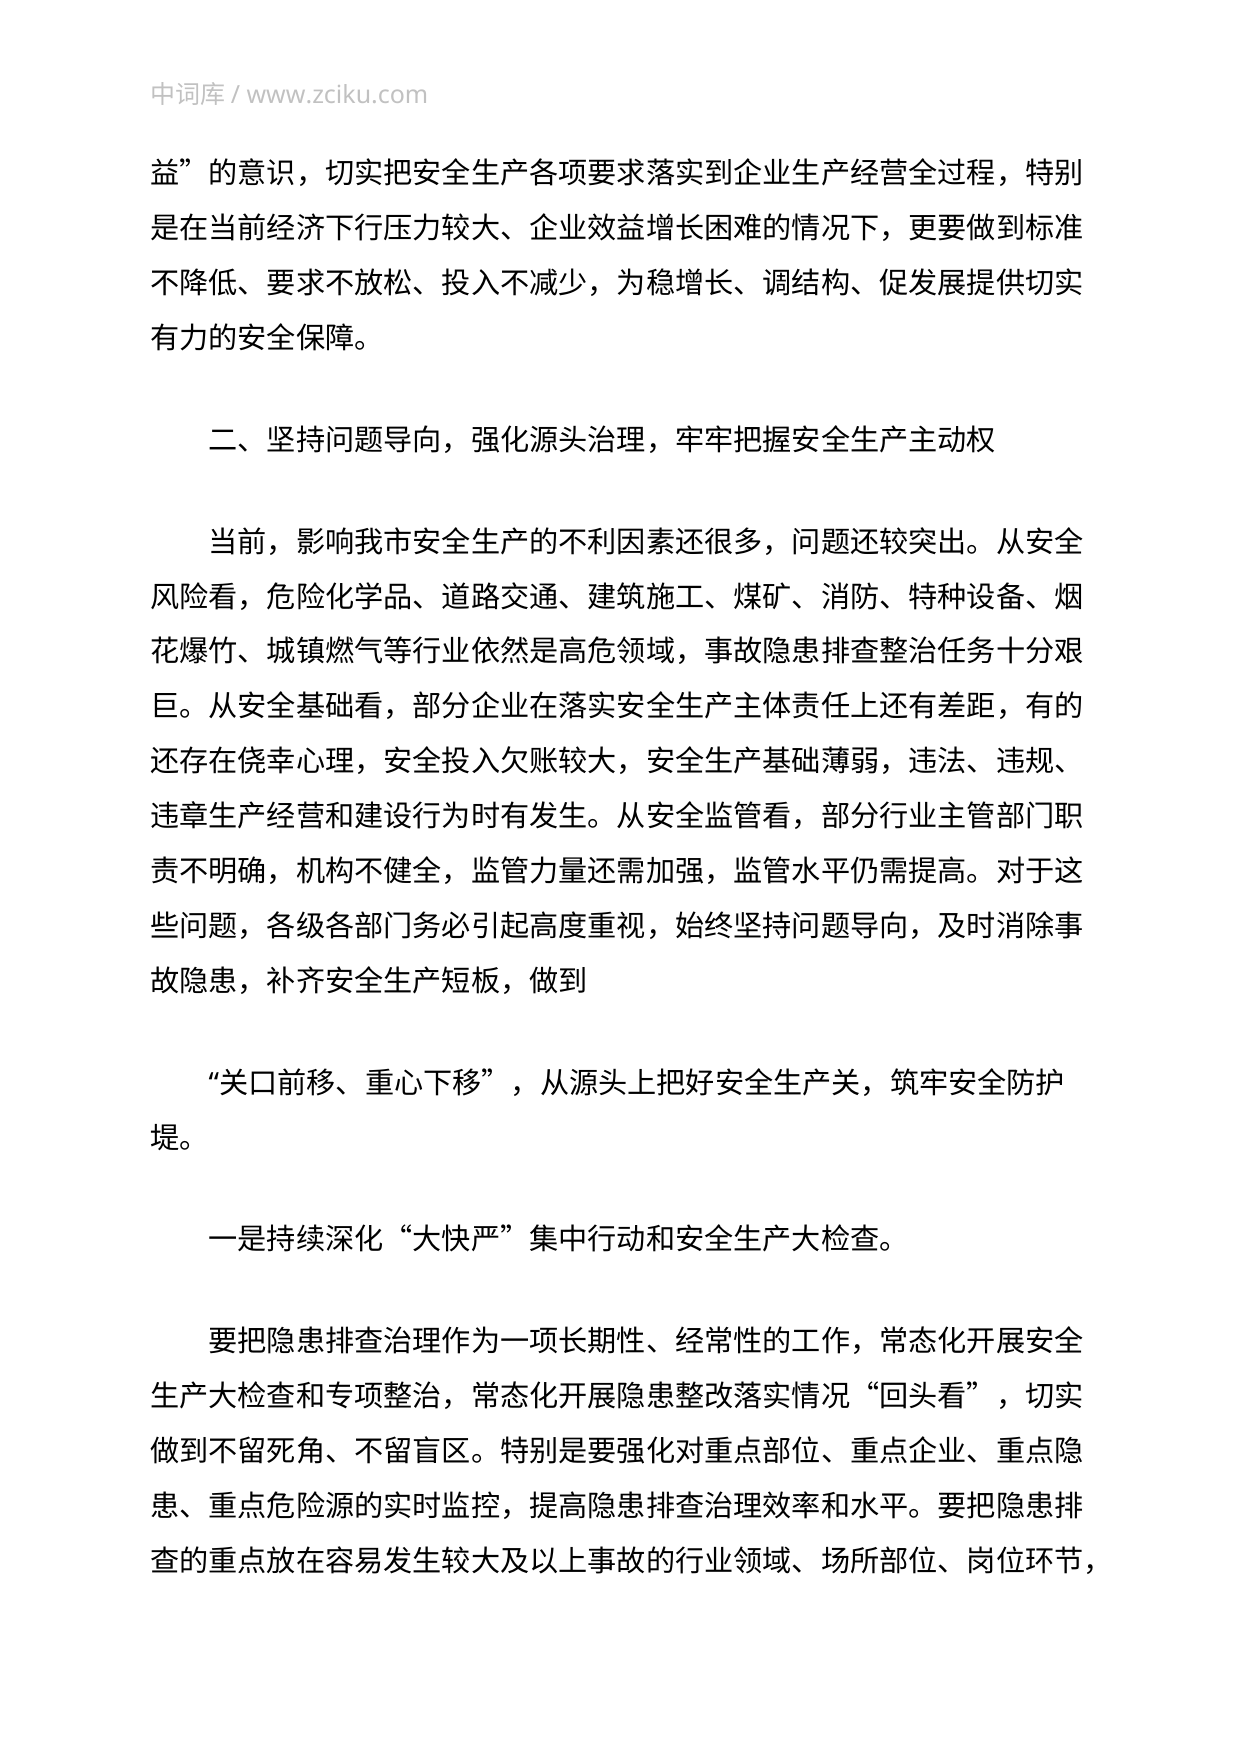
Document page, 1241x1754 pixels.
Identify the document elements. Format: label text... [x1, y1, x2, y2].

text “关口前移、重心下移”，从源头上把好安全生产关，筑牢安全防护堤。 [150, 1059, 1090, 1156]
text 当前，影响我市安全生产的不利因素还很多，问题还较突出。从安全风险看，危险化学品、道路交通、建筑施工、煤矿、消防、特种设备、烟花爆竹、城镇燃气等行业依然是高危领域，事故隐患排查整治任务十分艰巨。从安全基础看，部分企业在落实安全生产主体责任上还有差距，有的还存在侥幸心理，安全投入欠账较大，安全生产基础薄弱，违法、违规、违章生产经营和建设行为时有发生。从安全监管看，部分行业主管部门职责不明确，机构不健全，监管力量还需加强，监管水平仍需提高。对于这些问题，各级各部门务必引起高度重视，始终坚持问题导向，及时消除事故隐患，补齐安全生产短板，做到 [150, 518, 1090, 1000]
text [150, 150, 1090, 357]
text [150, 1318, 1090, 1579]
text 一是持续深化“大快严”集中行动和安全生产大检查。 [150, 1216, 1090, 1258]
text 二、坚持问题导向，强化源头治理，牢牢把握安全生产主动权 [150, 416, 1090, 459]
